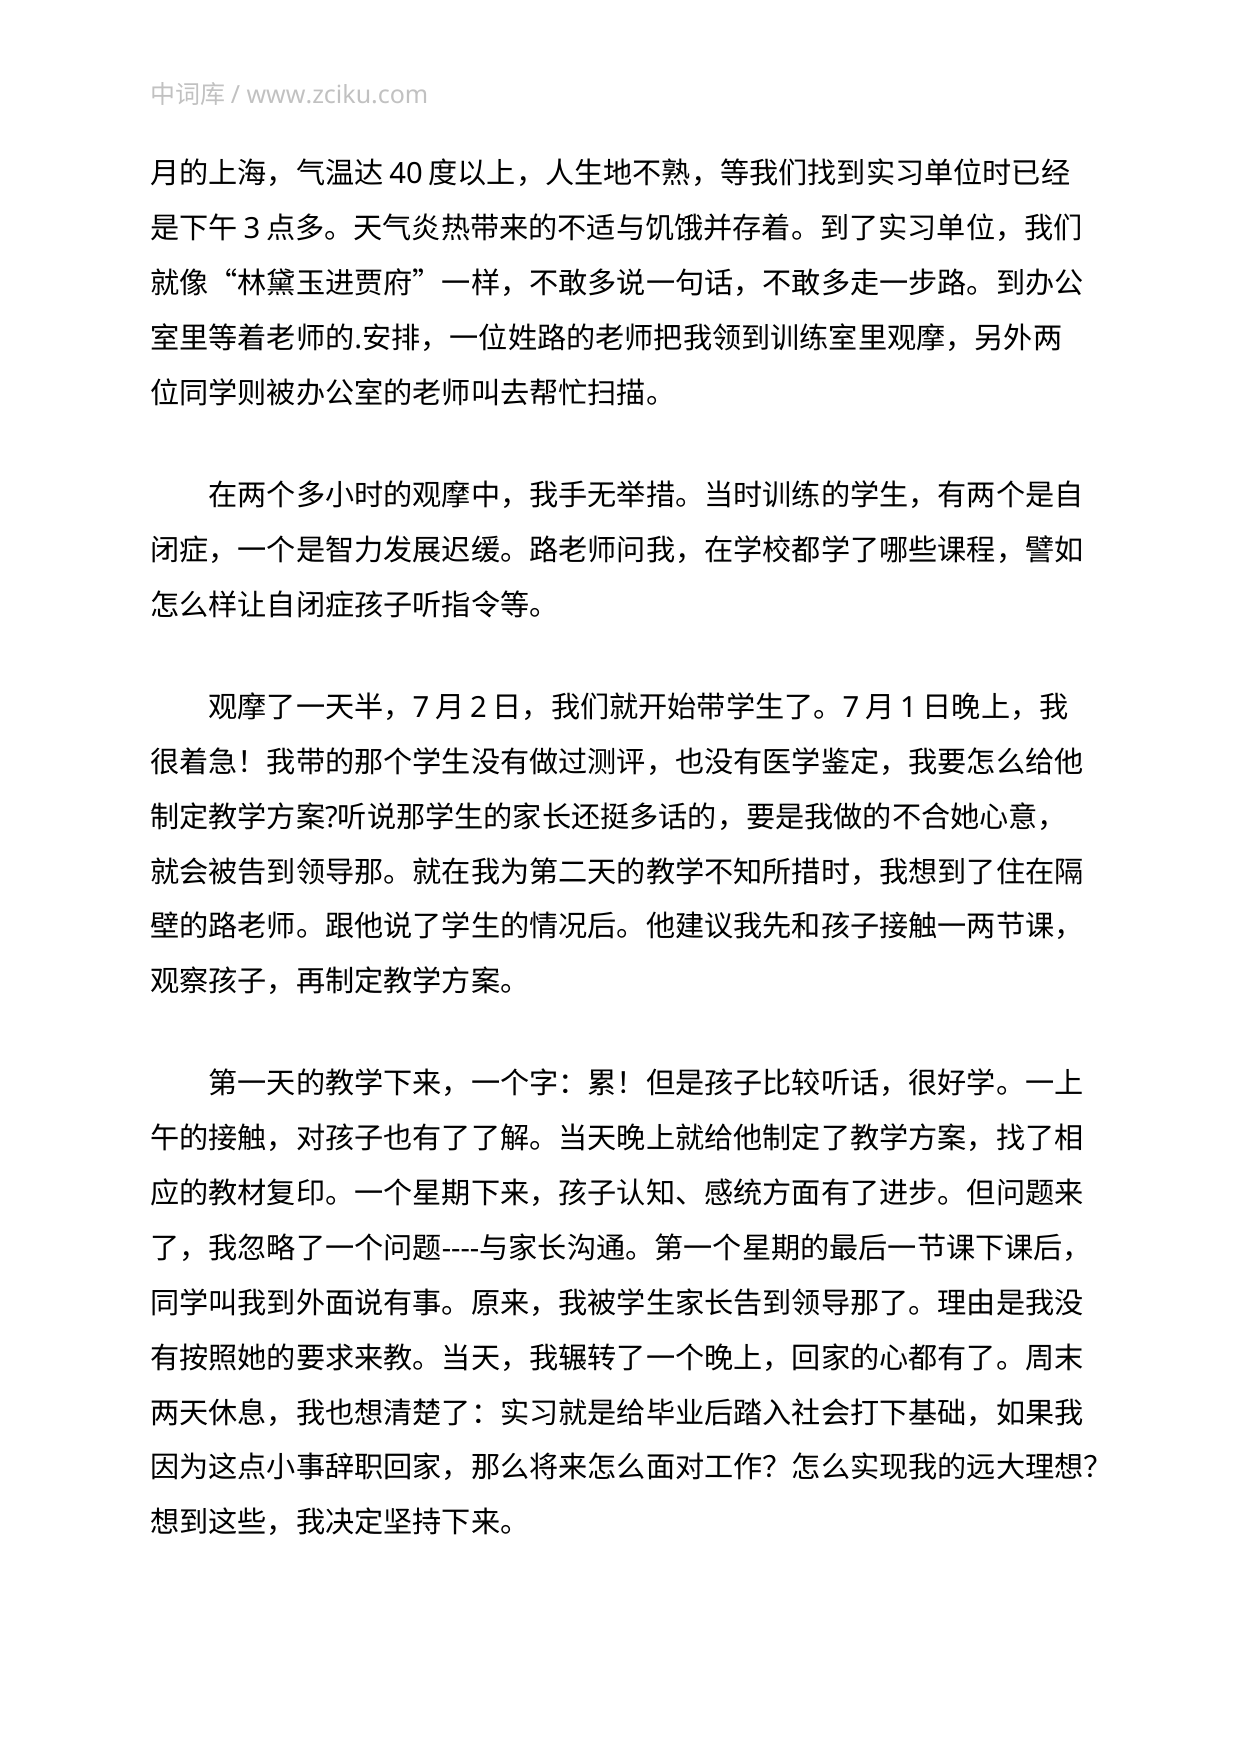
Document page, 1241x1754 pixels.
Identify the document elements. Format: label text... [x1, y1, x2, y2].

text 在两个多小时的观摩中，我手无举措。当时训练的学生，有两个是自闭症，一个是智力发展迟缓。路老师问我，在学校都学了哪些课程，譬如怎么样让自闭症孩子听指令等。 [150, 472, 1090, 624]
text 第一天的教学下来，一个字：累！但是孩子比较听话，很好学。一上午的接触，对孩子也有了了解。当天晚上就给他制定了教学方案，找了相应的教材复印。一个星期下来，孩子认知、感统方面有了进步。但问题来了，我忽略了一个问题----与家长沟通。第一个星期的最后一节课下课后，同学叫我到外面说有事。原来，我被学生家长告到领导那了。理由是我没有按照她的要求来教。当天，我辗转了一个晚上，回家的心都有了。周末两天休息，我也想清楚了：实习就是给毕业后踏入社会打下基础，如果我因为这点小事辞职回家，那么将来怎么面对工作？怎么实现我的远大理想？想到这些，我决定坚持下来。 [150, 1060, 1090, 1541]
text 观摩了一天半，7月2日，我们就开始带学生了。7月1日晚上，我很着急！我带的那个学生没有做过测评，也没有医学鉴定，我要怎么给他制定教学方案?听说那学生的家长还挺多话的，要是我做的不合她心意，就会被告到领导那。就在我为第二天的教学不知所措时，我想到了住在隔壁的路老师。跟他说了学生的情况后。他建议我先和孩子接触一两节课，观察孩子，再制定教学方案。 [150, 683, 1090, 1000]
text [150, 150, 1090, 412]
